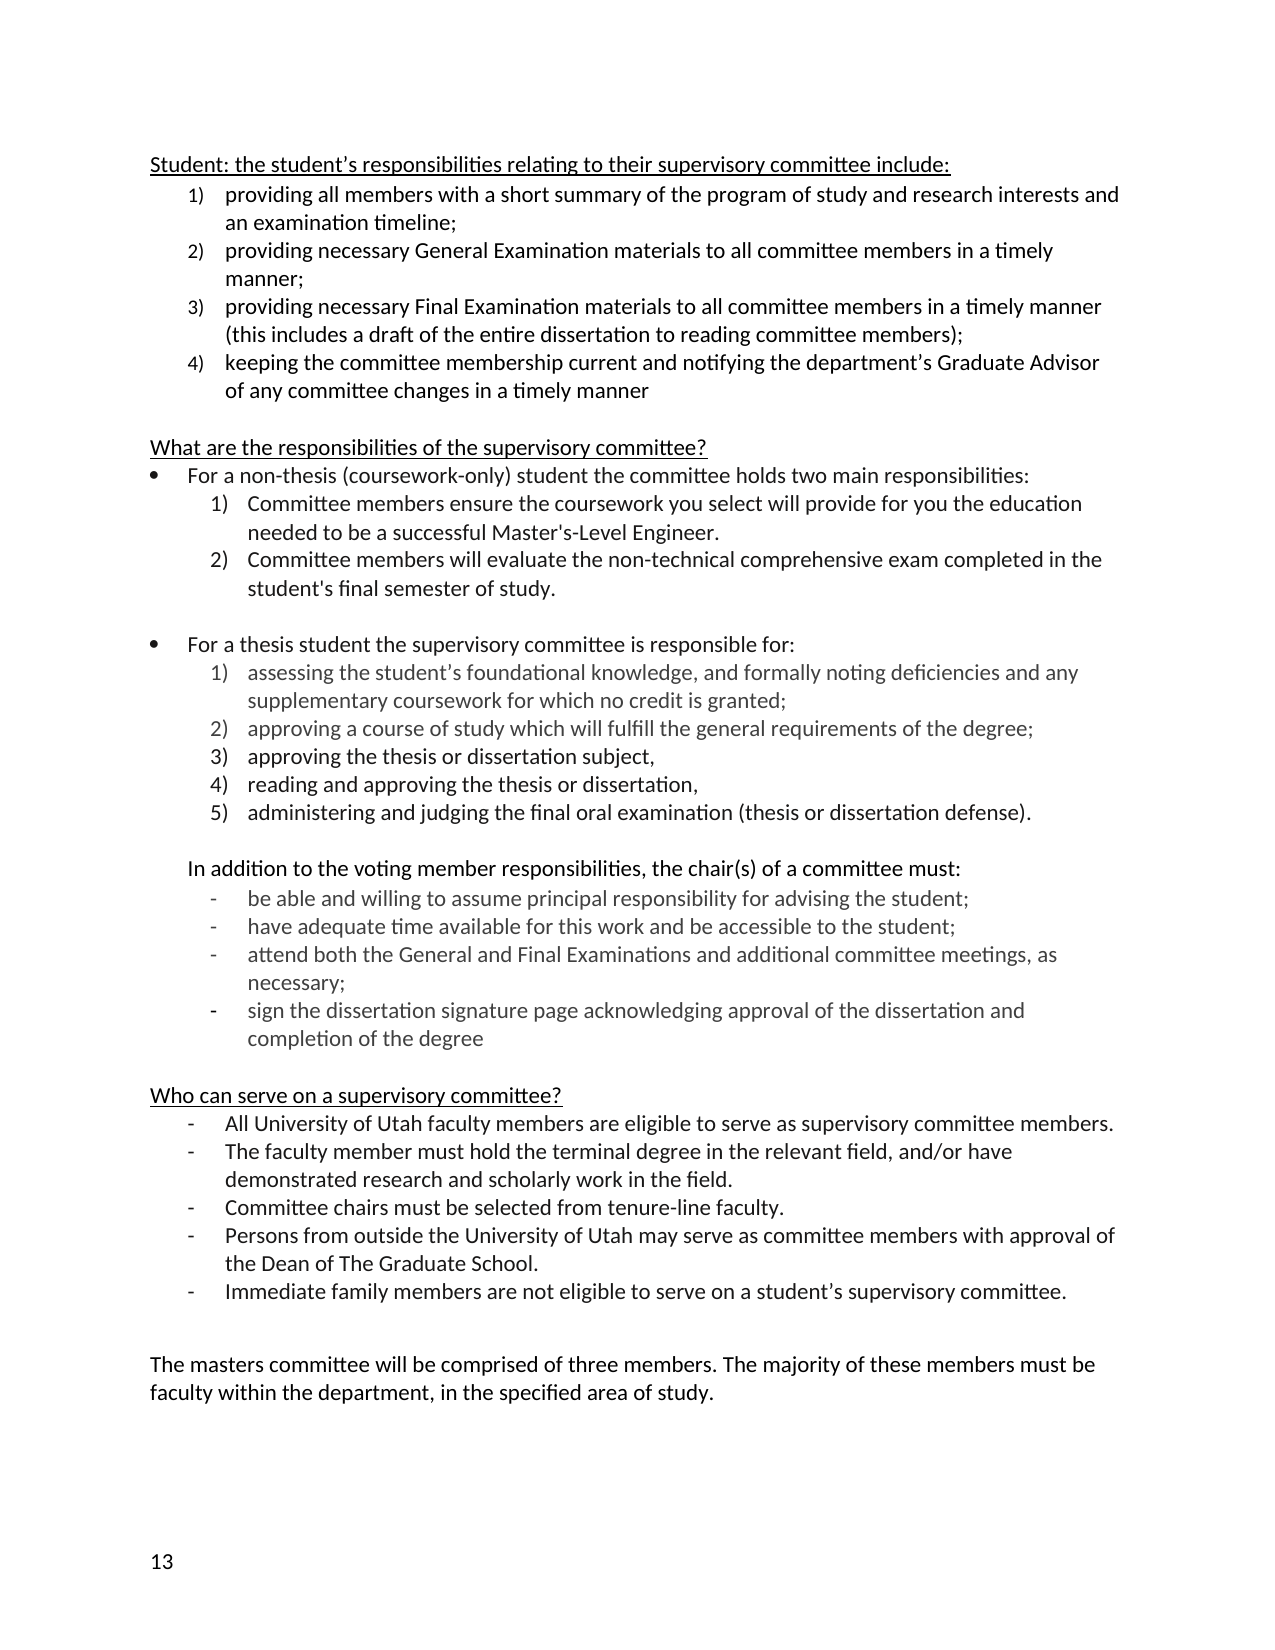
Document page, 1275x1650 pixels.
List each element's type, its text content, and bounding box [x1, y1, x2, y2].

text In addition to the voting member responsibilities, the chair(s) of a committee must: [187, 854, 1125, 882]
list For a non-thesis (coursework-only) student the committee holds two main responsibilities: [150, 462, 1125, 489]
text The masters committee will be comprised of three members. The majority of these members must be faculty within the department, in the specified area of study. [715, 1350, 1125, 1406]
list assessing the student’s foundational knowledge, and formally noting deficiencies and any supplementary coursework for which no credit is granted; [210, 658, 1125, 714]
text What are the responsibilities of the supervisory committee? [150, 433, 1125, 462]
text Who can serve on a supervisory committee? [150, 1081, 1125, 1109]
list providing all members with a short summary of the program of study and research interests and an examination timeline; [187, 180, 1125, 236]
list providing necessary General Examination materials to all committee members in a timely manner; [187, 236, 1125, 292]
list For a thesis student the supervisory committee is responsible for: [150, 630, 1125, 658]
list Committee members ensure the coursework you select will provide for you the education needed to be a successful Master's-Level Engineer. [210, 489, 1125, 546]
list approving the thesis or dissertation subject, [210, 742, 1125, 770]
list reading and approving the thesis or dissertation, [210, 770, 1125, 798]
text Student: the student’s responsibilities relating to their supervisory committee include: [150, 150, 1125, 178]
list Committee chairs must be selected from tenure-line faculty. [187, 1193, 1125, 1221]
list be able and willing to assume principal responsibility for advising the student; [210, 884, 1125, 912]
list The faculty member must hold the terminal degree in the relevant field, and/or have demonstrated research and scholarly work in the field. [187, 1137, 1125, 1193]
list Persons from outside the University of Utah may serve as committee members with approval of the Dean of The Graduate School. [187, 1221, 1125, 1277]
list sign the dissertation signature page acknowledging approval of the dissertation and completion of the degree [210, 996, 1125, 1052]
list attend both the General and Final Examinations and additional committee meetings, as necessary; [210, 940, 1125, 996]
list keeping the committee membership current and notifying the department’s Graduate Advisor of any committee changes in a timely manner [187, 348, 1125, 404]
list All University of Utah faculty members are eligible to serve as supervisory committee members. [187, 1109, 1125, 1137]
list providing necessary Final Examination materials to all committee members in a timely manner (this includes a draft of the entire dissertation to reading committee members); [187, 292, 1125, 348]
list have adequate time available for this work and be accessible to the student; [210, 912, 1125, 940]
list approving a course of study which will fulfill the general requirements of the degree; [210, 714, 1125, 742]
list Committee members will evaluate the non-technical comprehensive exam completed in the student's final semester of study. [210, 546, 1125, 602]
list administering and judging the final oral examination (thesis or dissertation defense). [210, 798, 1125, 826]
list Immediate family members are not eligible to serve on a student’s supervisory committee. [187, 1277, 1125, 1306]
